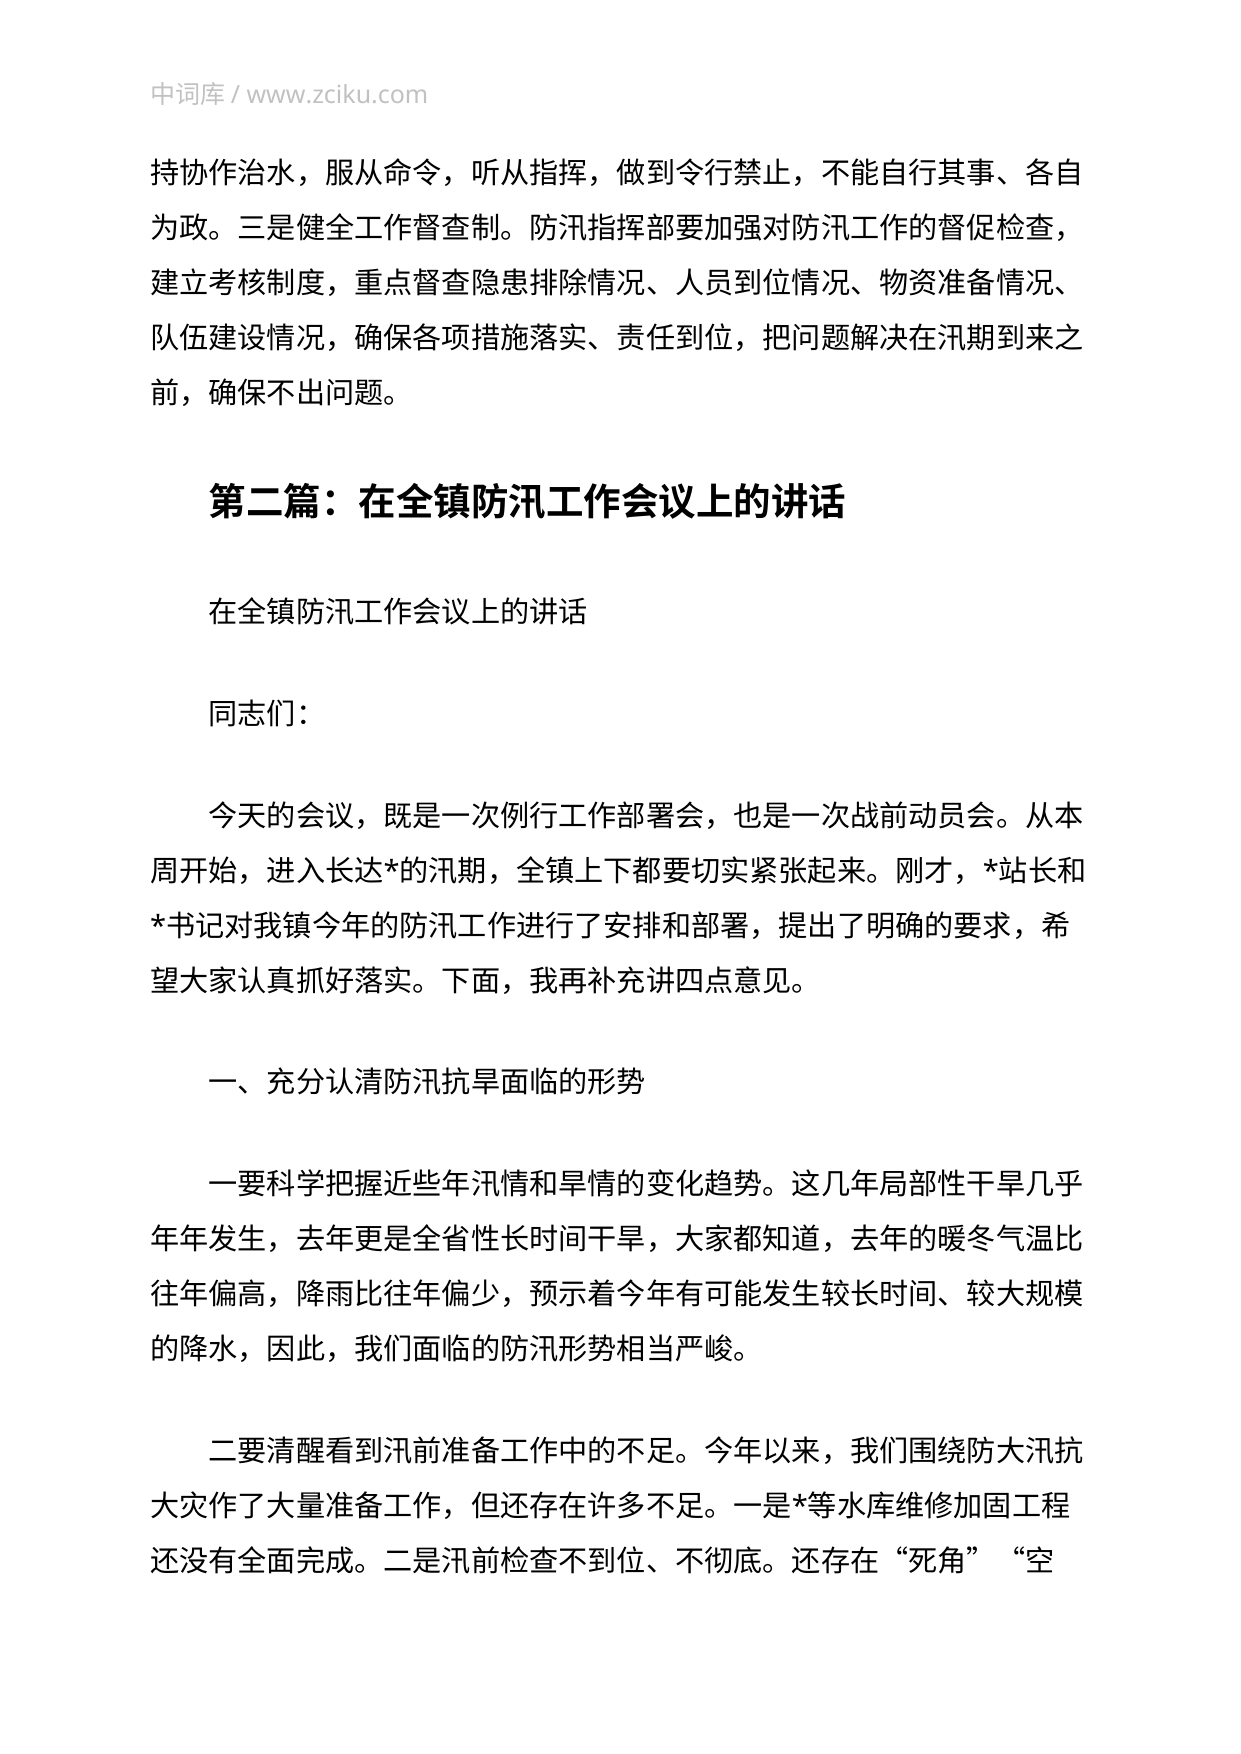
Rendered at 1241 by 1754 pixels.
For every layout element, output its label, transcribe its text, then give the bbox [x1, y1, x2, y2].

text 同志们： [150, 691, 1090, 733]
text 在全镇防汛工作会议上的讲话 [150, 589, 1090, 631]
text 今天的会议，既是一次例行工作部署会，也是一次战前动员会。从本周开始，进入长达*的汛期，全镇上下都要切实紧张起来。刚才，*站长和*书记对我镇今年的防汛工作进行了安排和部署，提出了明确的要求，希望大家认真抓好落实。下面，我再补充讲四点意见。 [150, 792, 1090, 999]
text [150, 150, 1090, 412]
text 一要科学把握近些年汛情和旱情的变化趋势。这几年局部性干旱几乎年年发生，去年更是全省性长时间干旱，大家都知道，去年的暖冬气温比往年偏高，降雨比往年偏少，预示着今年有可能发生较长时间、较大规模的降水，因此，我们面临的防汛形势相当严峻。 [150, 1161, 1090, 1368]
text 一、充分认清防汛抗旱面临的形势 [150, 1059, 1090, 1101]
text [150, 1427, 1090, 1579]
text 第二篇：在全镇防汛工作会议上的讲话 [150, 471, 1090, 526]
